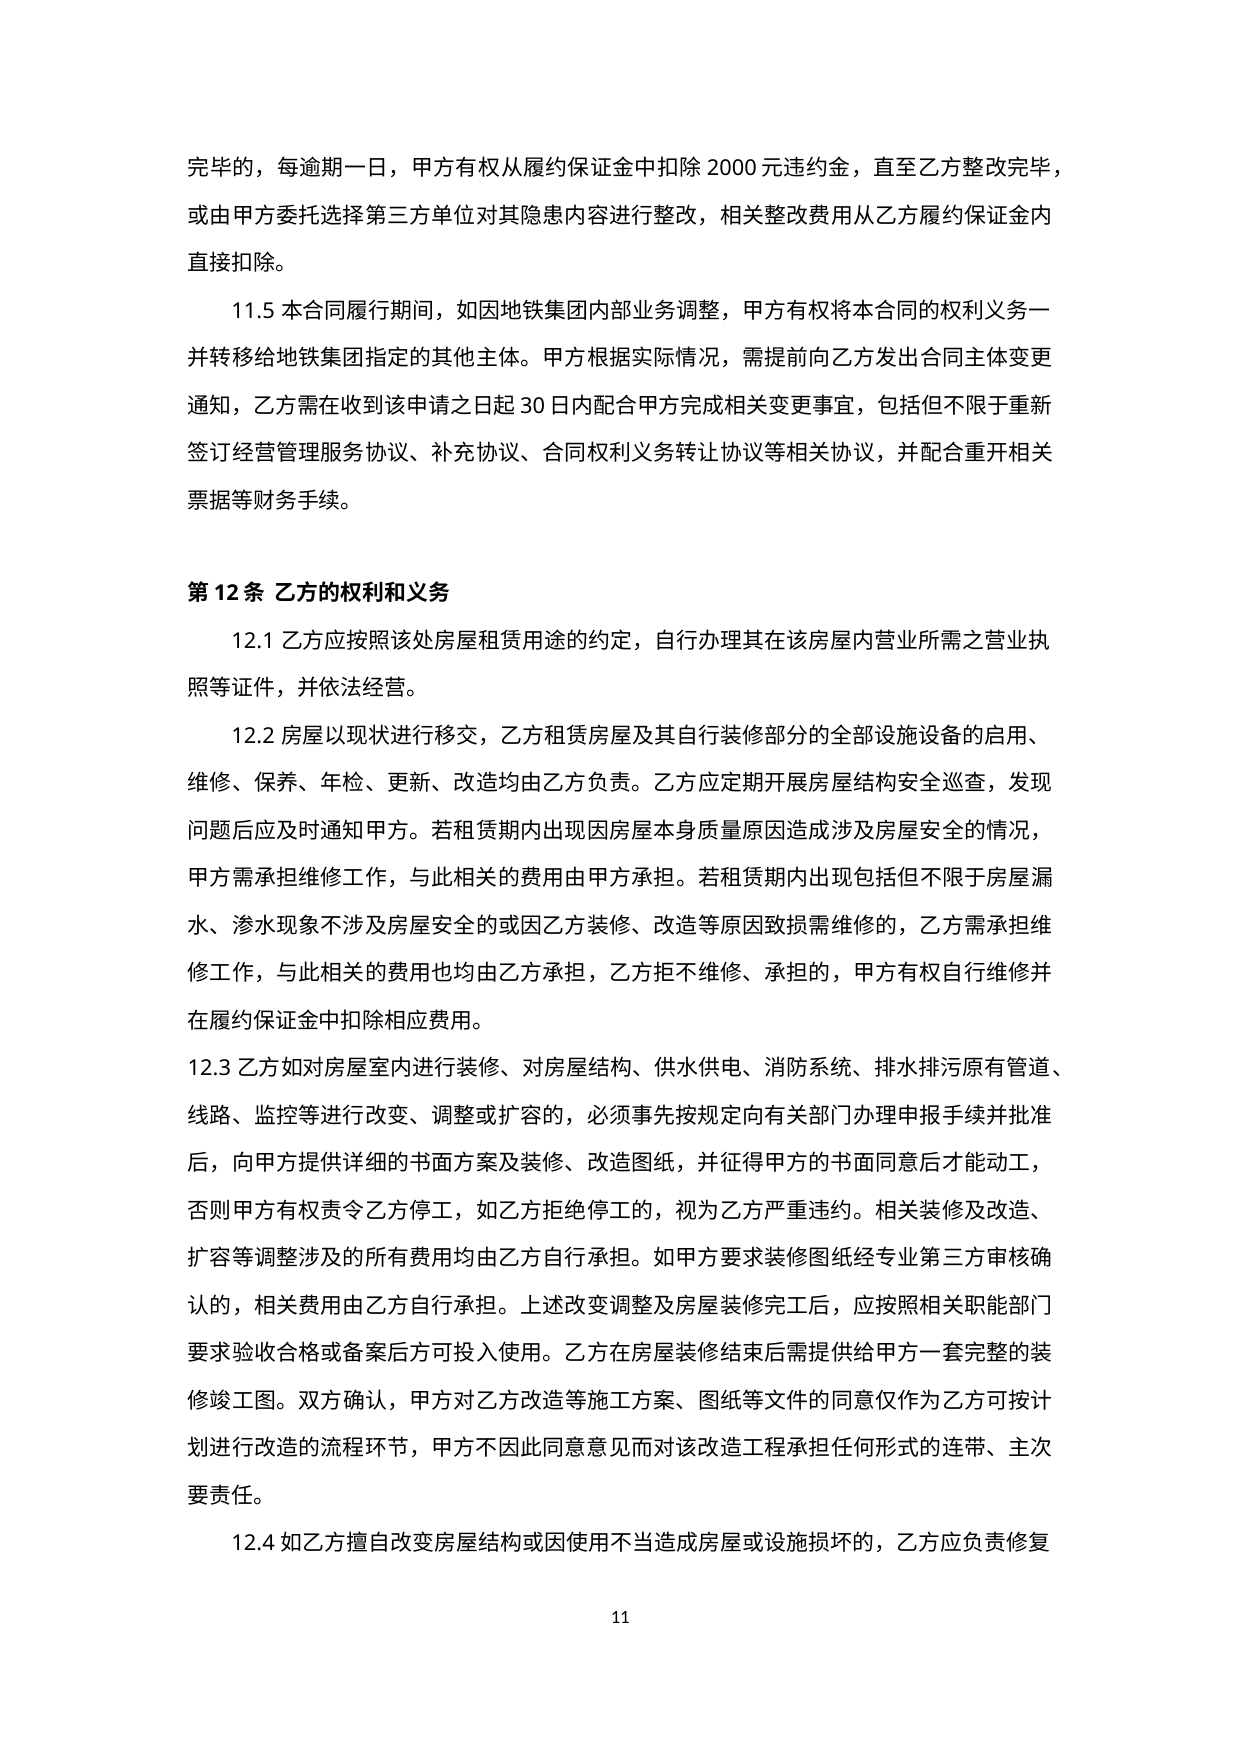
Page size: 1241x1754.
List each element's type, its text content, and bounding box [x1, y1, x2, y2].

text 12.3 乙方如对房屋室内进行装修、对房屋结构、供水供电、消防系统、排水排污原有管道、线路、监控等进行改变、调整或扩容的，必须事先按规定向有关部门办理申报手续并批准后，向甲方提供详细的书面方案及装修、改造图纸，并征得甲方的书面同意后才能动工，否则甲方有权责令乙方停工，如乙方拒绝停工的，视为乙方严重违约。相关装修及改造、扩容等调整涉及的所有费用均由乙方自行承担。如甲方要求装修图纸经专业第三方审核确认的，相关费用由乙方自行承担。上述改变调整及房屋装修完工后，应按照相关职能部门要求验收合格或备案后方可投入使用。乙方在房屋装修结束后需提供给甲方一套完整的装修竣工图。双方确认，甲方对乙方改造等施工方案、图纸等文件的同意仅作为乙方可按计划进行改造的流程环节，甲方不因此同意意见而对该改造工程承担任何形式的连带、主次要责任。 [187, 1050, 1053, 1509]
text 第12条 乙方的权利和义务 [187, 575, 1053, 607]
text 12.2 房屋以现状进行移交，乙方租赁房屋及其自行装修部分的全部设施设备的启用、维修、保养、年检、更新、改造均由乙方负责。乙方应定期开展房屋结构安全巡查，发现问题后应及时通知甲方。若租赁期内出现因房屋本身质量原因造成涉及房屋安全的情况，甲方需承担维修工作，与此相关的费用由甲方承担。若租赁期内出现包括但不限于房屋漏水、渗水现象不涉及房屋安全的或因乙方装修、改造等原因致损需维修的，乙方需承担维修工作，与此相关的费用也均由乙方承担，乙方拒不维修、承担的，甲方有权自行维修并在履约保证金中扣除相应费用。 [187, 718, 1053, 1034]
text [187, 1525, 1053, 1557]
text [187, 150, 1053, 277]
text 11.5 本合同履行期间，如因地铁集团内部业务调整，甲方有权将本合同的权利义务一并转移给地铁集团指定的其他主体。甲方根据实际情况，需提前向乙方发出合同主体变更通知，乙方需在收到该申请之日起30日内配合甲方完成相关变更事宜，包括但不限于重新签订经营管理服务协议、补充协议、合同权利义务转让协议等相关协议，并配合重开相关票据等财务手续。 [187, 293, 1053, 514]
text 12.1 乙方应按照该处房屋租赁用途的约定，自行办理其在该房屋内营业所需之营业执照等证件，并依法经营。 [187, 623, 1053, 702]
